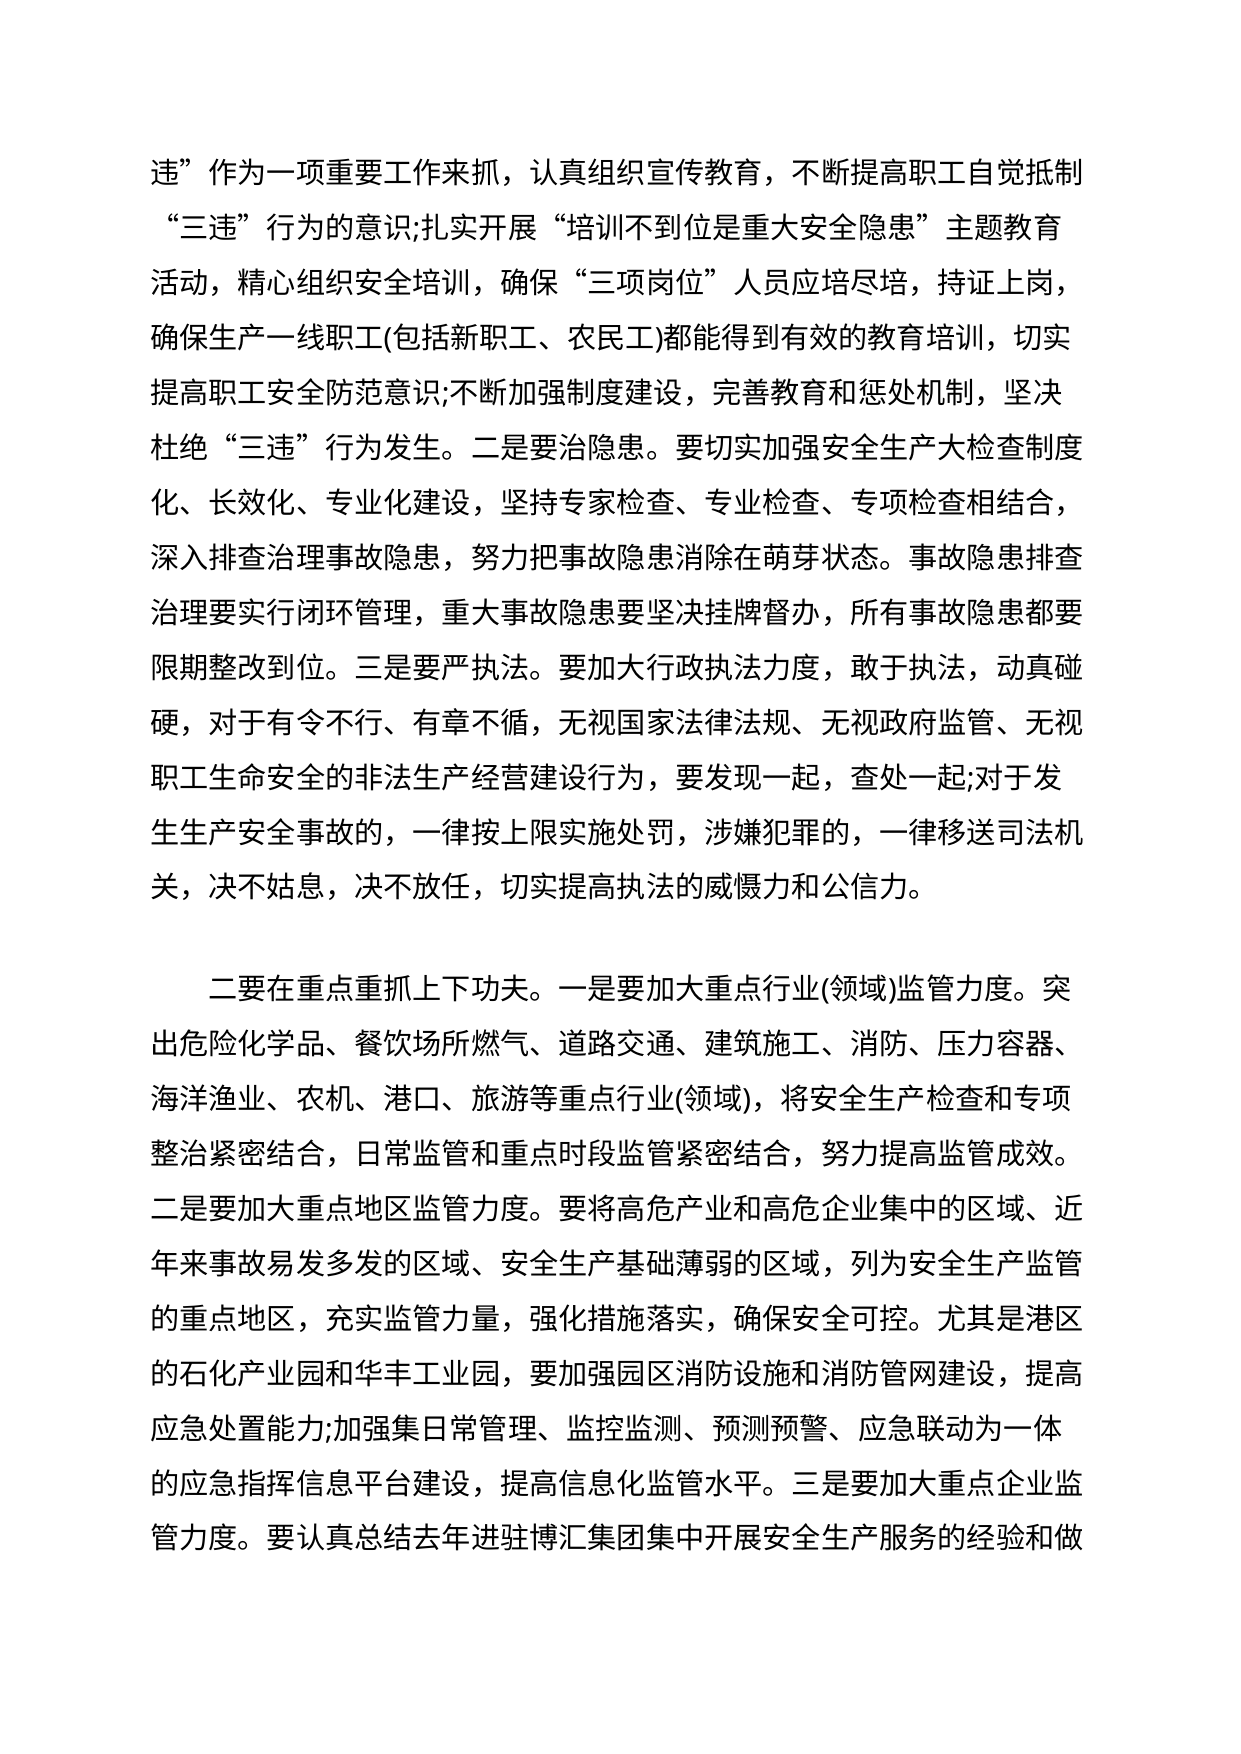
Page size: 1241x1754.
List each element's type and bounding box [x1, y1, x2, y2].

text [150, 150, 1090, 906]
text [150, 966, 1090, 1557]
